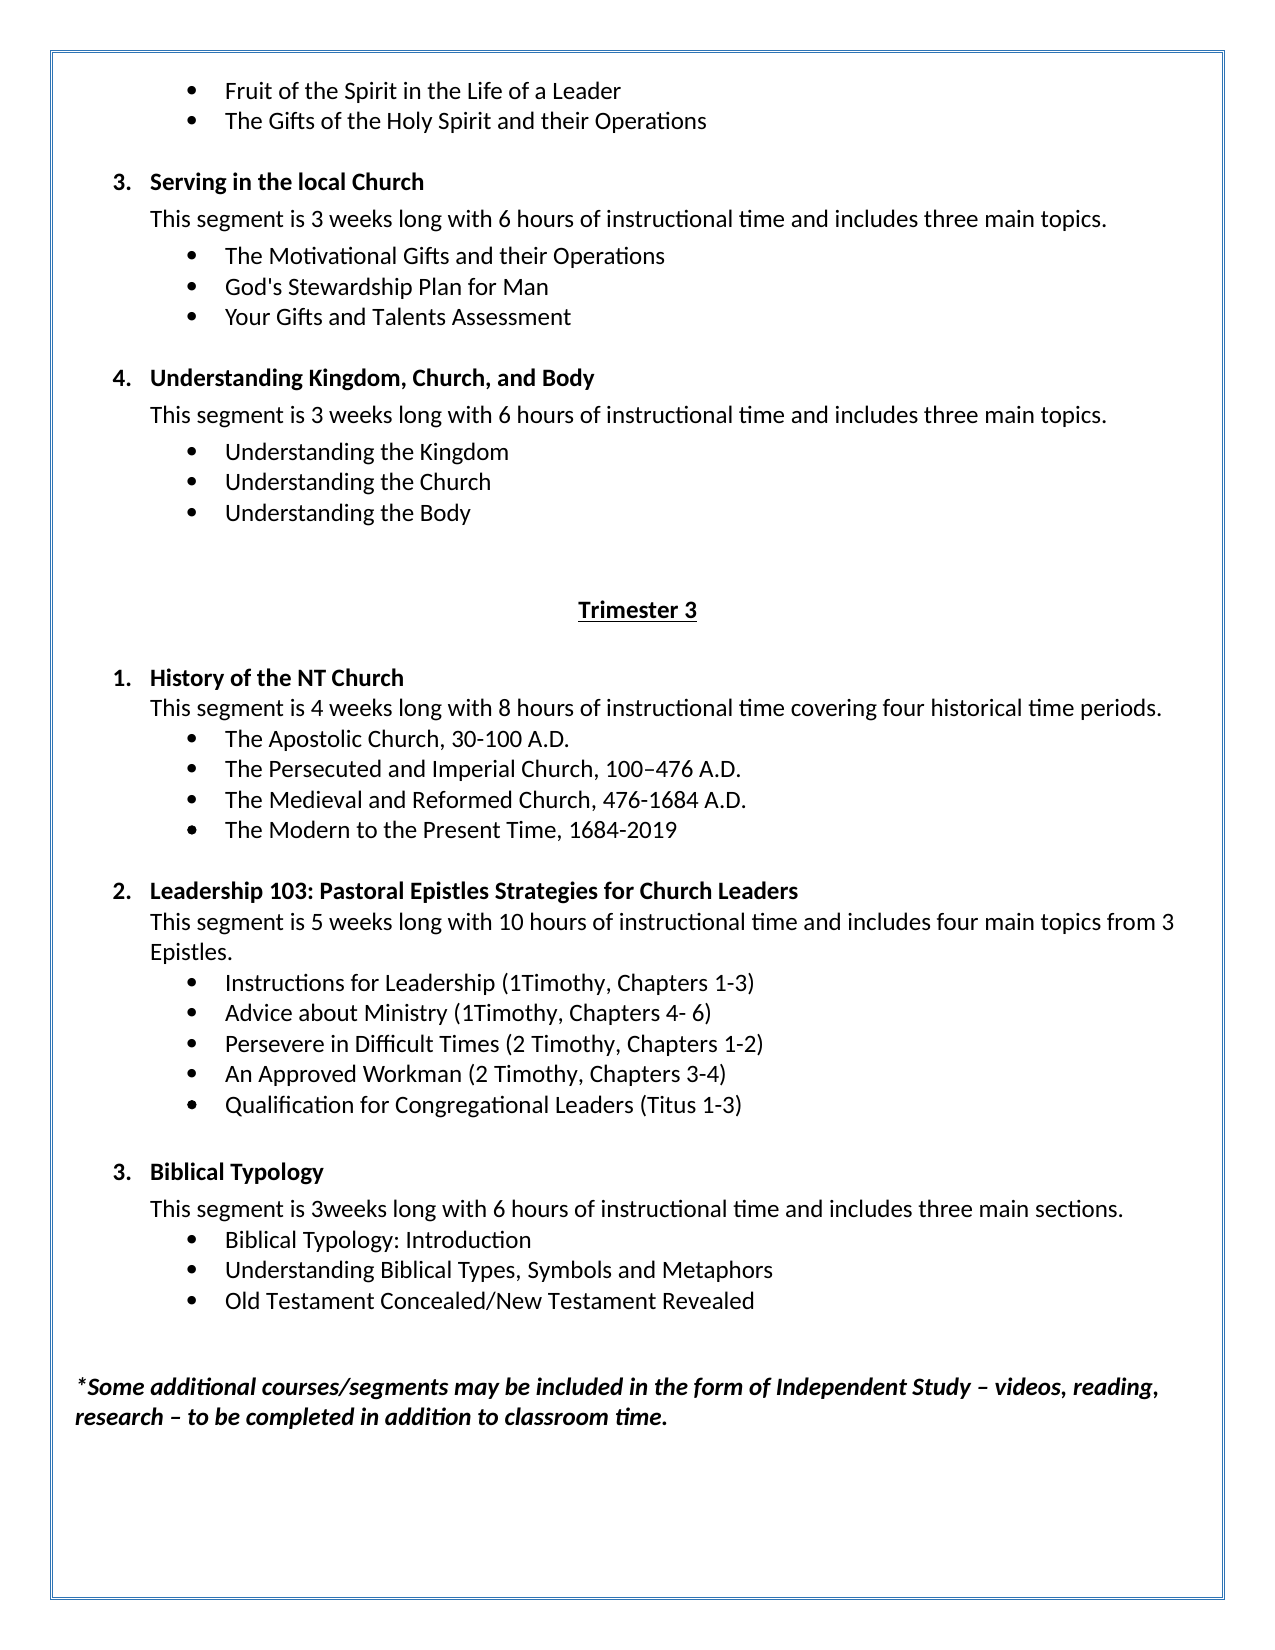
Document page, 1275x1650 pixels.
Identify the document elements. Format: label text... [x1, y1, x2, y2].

list Serving in the local Church [112, 167, 1200, 197]
list Instructions for Leadership (1Timothy, Chapters 1-3) [187, 967, 1200, 998]
list Old Testament Concealed/New Testament Revealed [187, 1285, 1200, 1315]
list The Motivational Gifts and their Operations [187, 240, 1200, 271]
text This segment is 3 weeks long with 6 hours of instructional time and includes three main topics. [103, 399, 1200, 429]
text *Some additional courses/segments may be included in the form of Independent Study – videos, reading, research – to be completed in addition to classroom time. [75, 1371, 1200, 1432]
list Qualification for Congregational Leaders (Titus 1-3) [187, 1089, 1200, 1120]
list History of the NT Church [112, 662, 1200, 692]
list Fruit of the Spirit in the Life of a Leader [187, 75, 1200, 106]
list The Apostolic Church, 30-100 A.D. [187, 723, 1200, 753]
list Leadership 103: Pastoral Epistles Strategies for Church Leaders [112, 876, 1200, 906]
list God's Stewardship Plan for Man [187, 271, 1200, 301]
list An Approved Workman (2 Timothy, Chapters 3-4) [187, 1059, 1200, 1089]
list The Medieval and Reformed Church, 476-1684 A.D. [187, 784, 1200, 814]
list Your Gifts and Talents Assessment [187, 301, 1200, 332]
list The Gifts of the Holy Spirit and their Operations [187, 106, 1200, 136]
list Biblical Typology: Introduction [187, 1224, 1200, 1254]
list Understanding the Kingdom [187, 436, 1200, 466]
list Understanding Kingdom, Church, and Body [112, 362, 1200, 393]
text Trimester 3 [75, 594, 1200, 625]
text This segment is 4 weeks long with 8 hours of instructional time covering four historical time periods. [150, 692, 1200, 723]
list Persevere in Difficult Times (2 Timothy, Chapters 1-2) [187, 1028, 1200, 1059]
list The Persecuted and Imperial Church, 100–476 A.D. [187, 753, 1200, 784]
text This segment is 3weeks long with 6 hours of instructional time and includes three main sections. [150, 1193, 1200, 1224]
list Biblical Typology [112, 1156, 1200, 1187]
text This segment is 5 weeks long with 10 hours of instructional time and includes four main topics from 3 Epistles. [150, 906, 1200, 967]
list Understanding the Body [187, 497, 1200, 527]
list Understanding the Church [187, 466, 1200, 497]
text This segment is 3 weeks long with 6 hours of instructional time and includes three main topics. [103, 203, 1200, 234]
list Advice about Ministry (1Timothy, Chapters 4- 6) [187, 998, 1200, 1028]
list Understanding Biblical Types, Symbols and Metaphors [187, 1254, 1200, 1285]
list The Modern to the Present Time, 1684-2019 [187, 814, 1200, 845]
